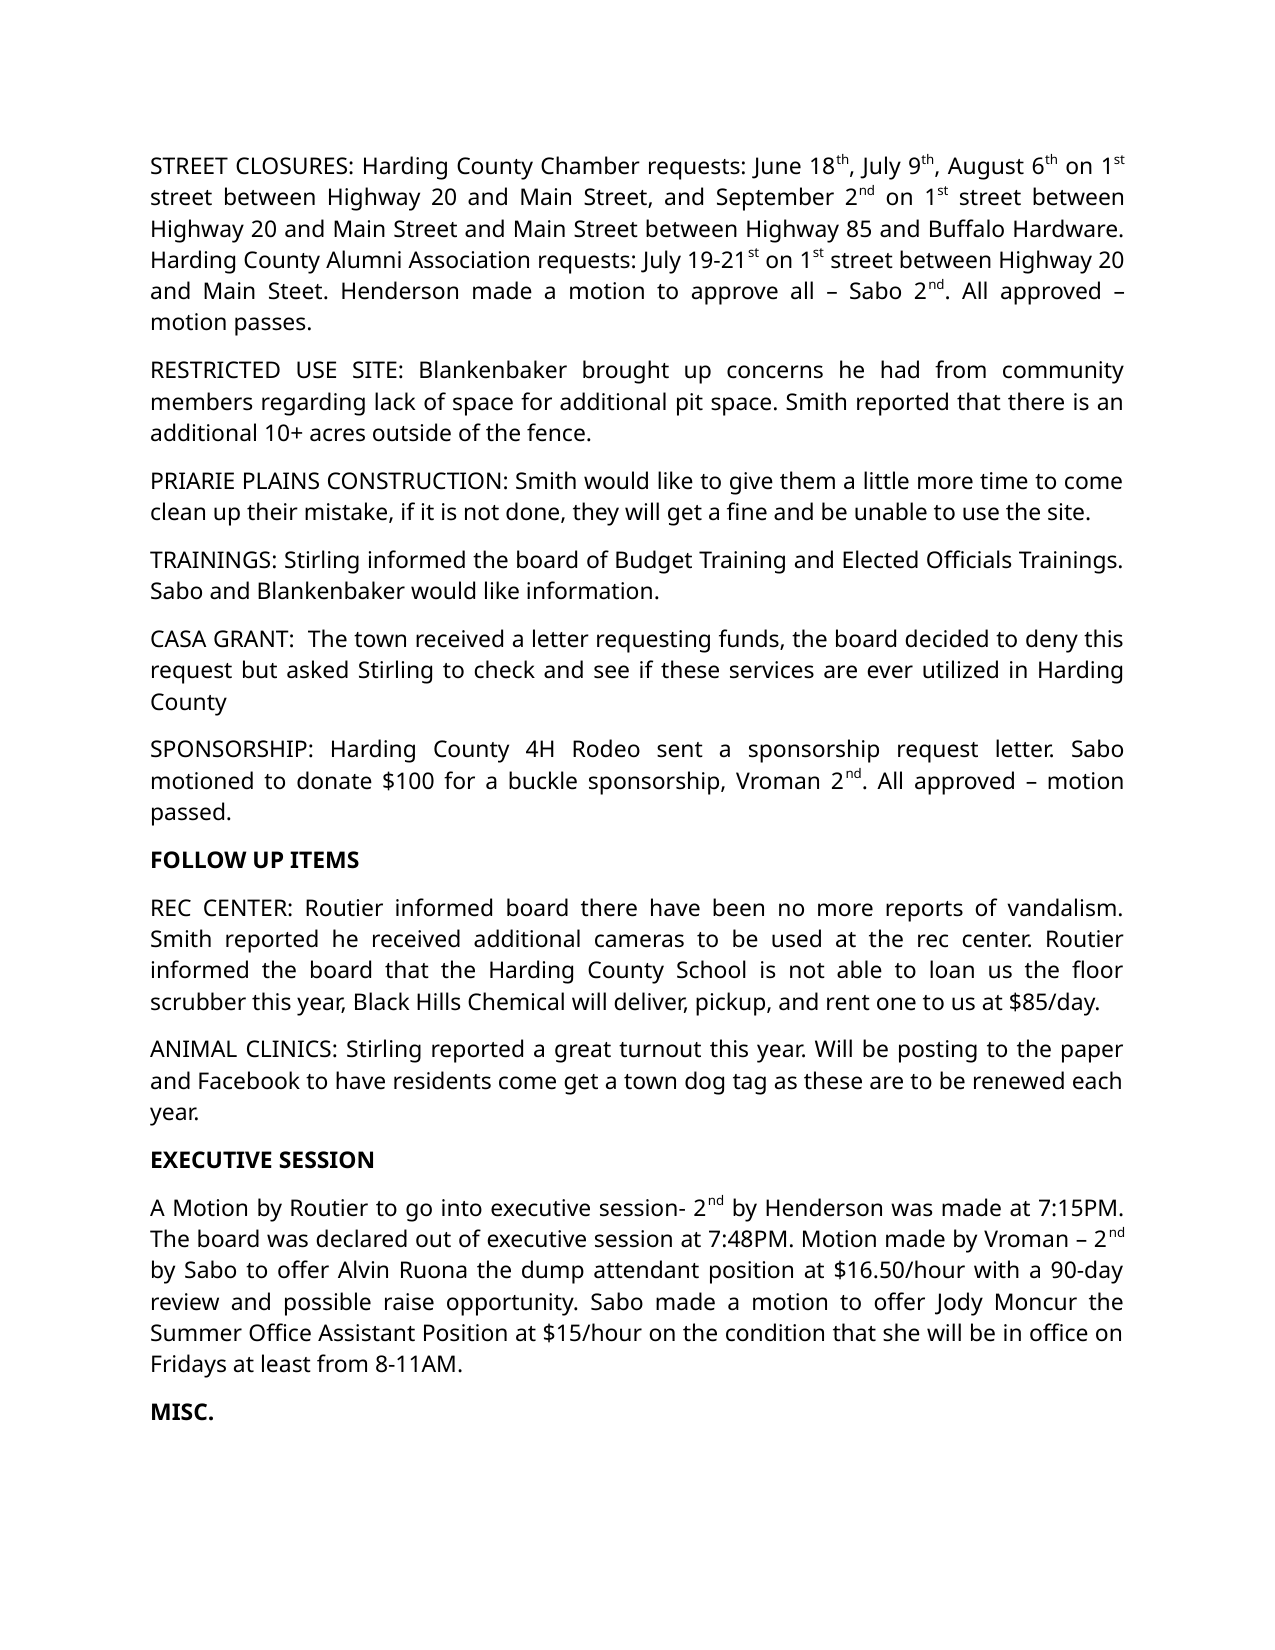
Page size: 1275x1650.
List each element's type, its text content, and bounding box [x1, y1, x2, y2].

text RESTRICTED USE SITE: Blankenbaker brought up concerns he had from community members regarding lack of space for additional pit space. Smith reported that there is an additional 10+ acres outside of the fence. [150, 354, 1125, 448]
text EXECUTIVE SESSION [150, 1144, 1125, 1175]
text A Motion by Routier to go into executive session- 2nd by Henderson was made at 7:15PM. The board was declared out of executive session at 7:48PM. Motion made by Vroman – 2nd by Sabo to offer Alvin Ruona the dump attendant position at $16.50/hour with a 90-day review and possible raise opportunity. Sabo made a motion to offer Jody Moncur the Summer Office Assistant Position at $15/hour on the condition that she will be in office on Fridays at least from 8-11AM. [150, 1192, 1125, 1379]
text FOLLOW UP ITEMS [150, 844, 1125, 875]
text REC CENTER: Routier informed board there have been no more reports of vandalism. Smith reported he received additional cameras to be used at the rec center. Routier informed the board that the Harding County School is not able to loan us the floor scrubber this year, Black Hills Chemical will deliver, pickup, and rent one to us at $85/day. [150, 892, 1125, 1017]
text ANIMAL CLINICS: Stirling reported a great turnout this year. Will be posting to the paper and Facebook to have residents come get a town dog tag as these are to be renewed each year. [150, 1033, 1125, 1127]
text CASA GRANT: The town received a letter requesting funds, the board decided to deny this request but asked Stirling to check and see if these services are ever utilized in Harding County [150, 623, 1125, 717]
text STREET CLOSURES: Harding County Chamber requests: June 18th, July 9th, August 6th on 1st street between Highway 20 and Main Street, and September 2nd on 1st street between Highway 20 and Main Street and Main Street between Highway 85 and Buffalo Hardware. Harding County Alumni Association requests: July 19-21st on 1st street between Highway 20 and Main Steet. Henderson made a motion to approve all – Sabo 2nd. All approved – motion passes. [150, 150, 1125, 337]
text PRIARIE PLAINS CONSTRUCTION: Smith would like to give them a little more time to come clean up their mistake, if it is not done, they will get a fine and be unable to use the site. [150, 464, 1125, 527]
text SPONSORSHIP: Harding County 4H Rodeo sent a sponsorship request letter. Sabo motioned to donate $100 for a buckle sponsorship, Vroman 2nd. All approved – motion passed. [150, 733, 1125, 827]
text MISC. [150, 1396, 1125, 1427]
text TRAININGS: Stirling informed the board of Budget Training and Elected Officials Trainings. Sabo and Blankenbaker would like information. [150, 544, 1125, 606]
